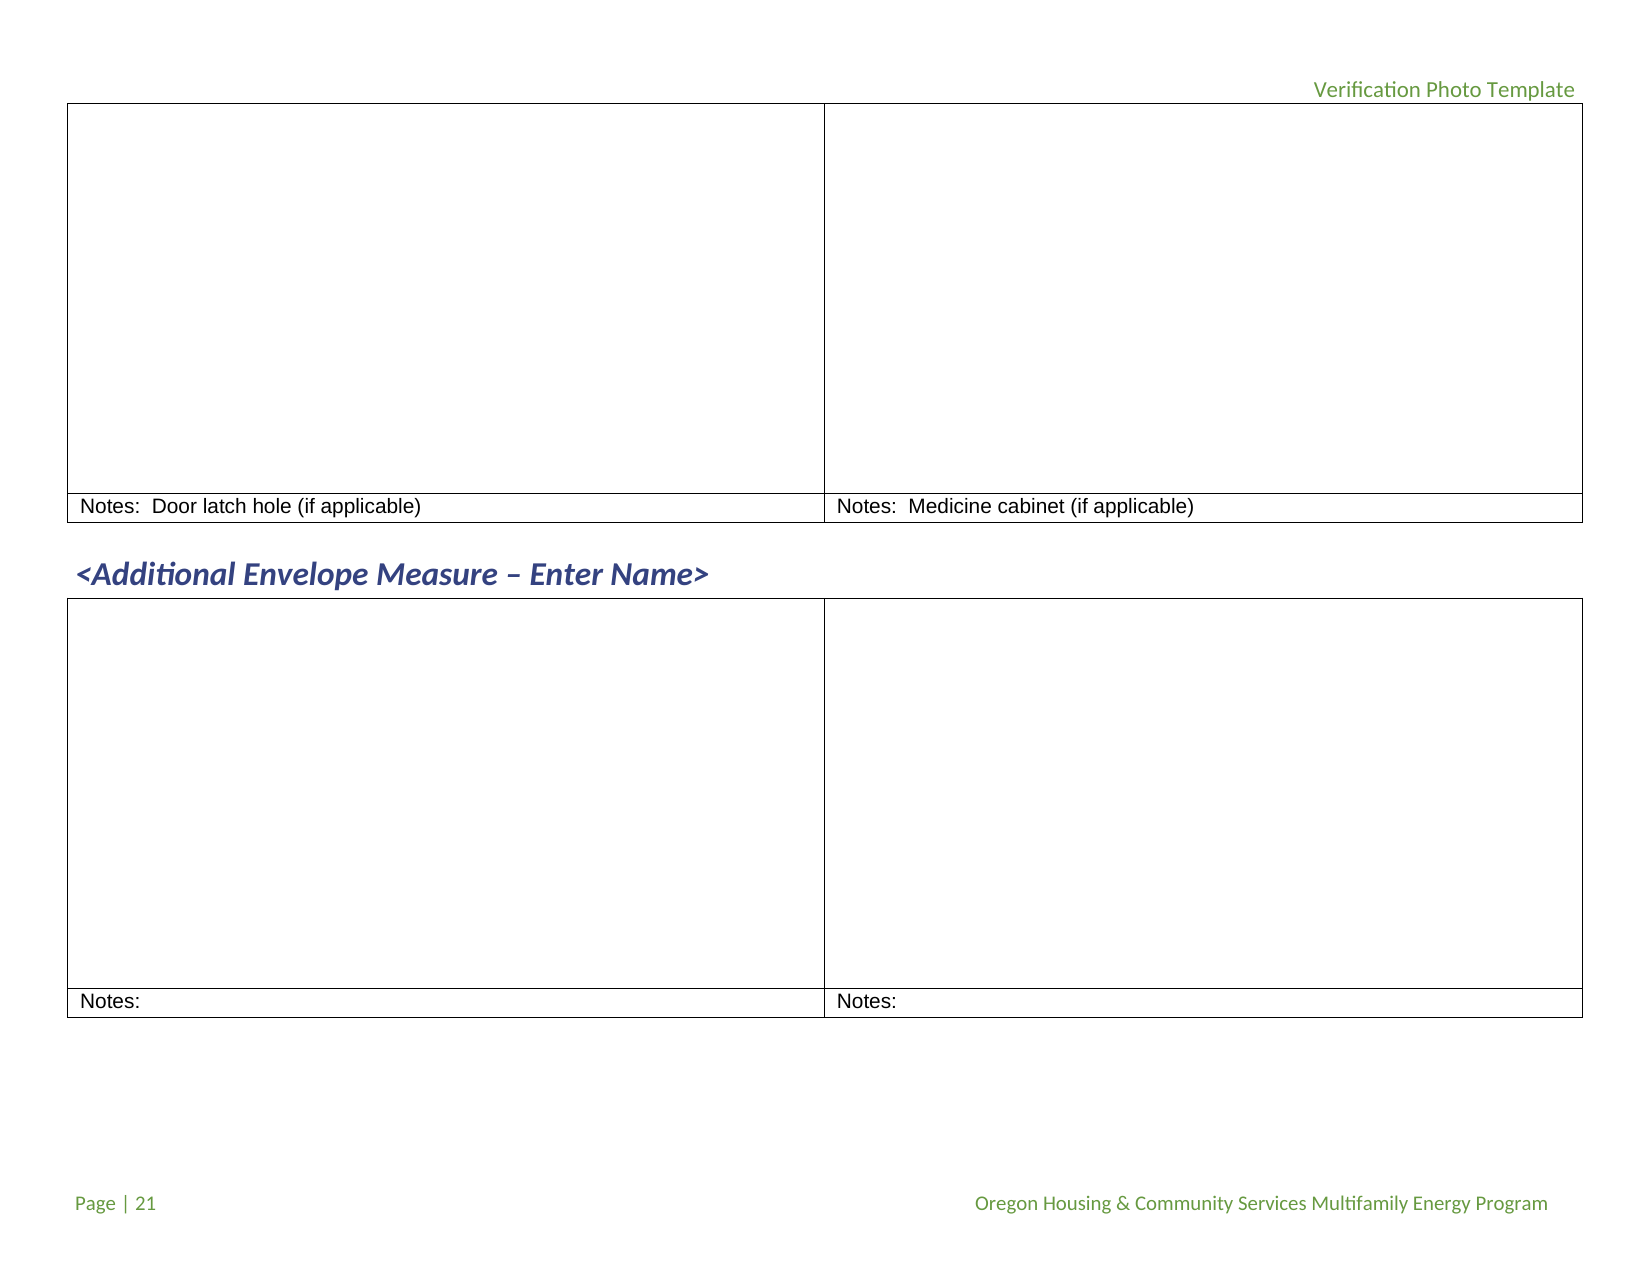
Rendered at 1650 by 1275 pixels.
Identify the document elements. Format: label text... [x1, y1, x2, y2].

subtitle <Additional Envelope Measure – Enter Name> [75, 553, 1575, 594]
table_header [68, 599, 824, 987]
table_cell Notes: [68, 989, 824, 1017]
table_cell Notes: Medicine cabinet (if applicable) [825, 494, 1582, 522]
table_cell Notes: Door latch hole (if applicable) [68, 494, 824, 522]
table_header [825, 104, 1582, 493]
table_header [825, 599, 1582, 987]
table_cell Notes: [825, 989, 1582, 1017]
table_header [68, 104, 824, 493]
